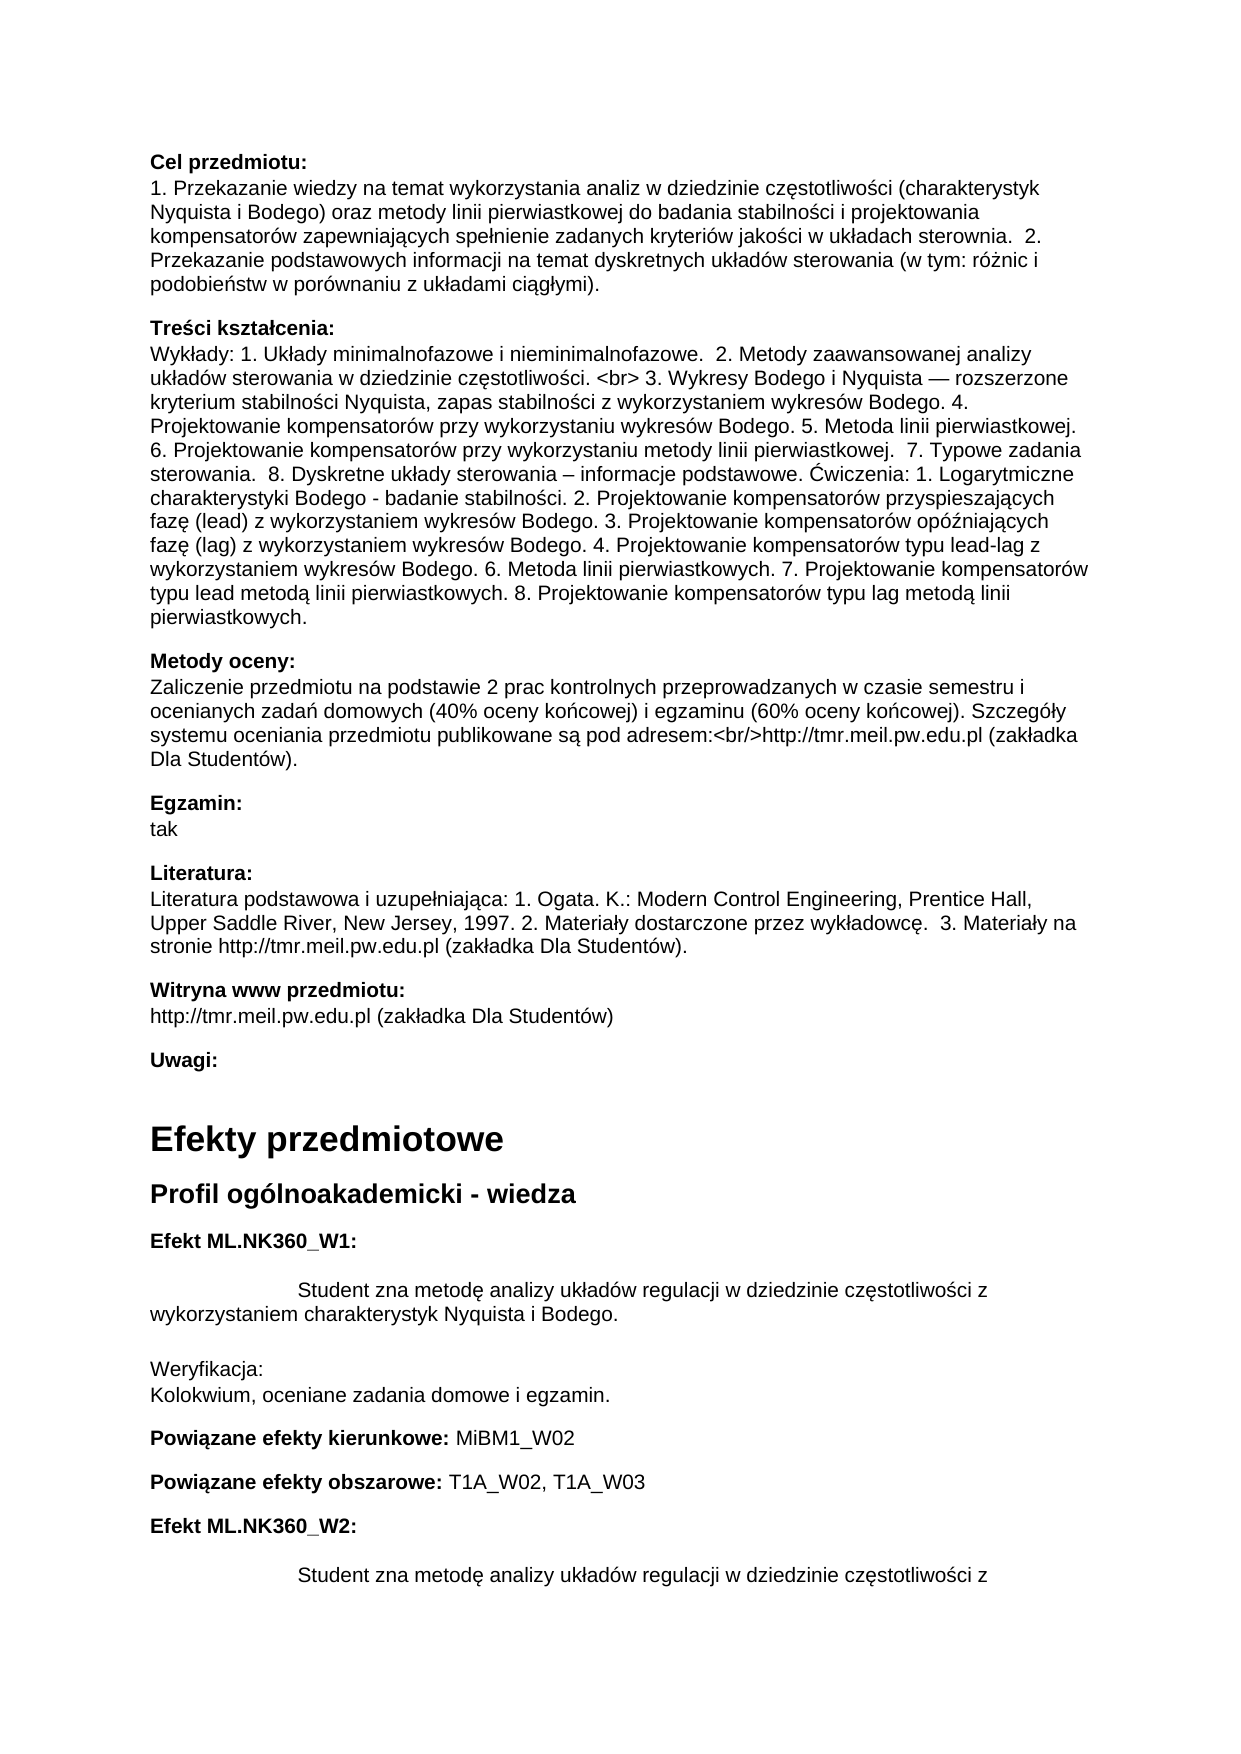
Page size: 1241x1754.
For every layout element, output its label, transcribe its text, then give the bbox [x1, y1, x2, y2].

subtitle Profil ogólnoakademicki - wiedza [150, 1178, 1090, 1209]
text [150, 1539, 1090, 1587]
text Treści kształcenia: [150, 316, 1090, 339]
text Kolokwium, oceniane zadania domowe i egzamin. [150, 1382, 1090, 1406]
text Weryfikacja: [150, 1356, 1090, 1380]
text Witryna www przedmiotu: [150, 978, 1090, 1002]
text 1. Przekazanie wiedzy na temat wykorzystania analiz w dziedzinie częstotliwości (charakterystyk Nyquista i Bodego) oraz metody linii pierwiastkowej do badania stabilności i projektowania kompensatorów zapewniających spełnienie zadanych kryteriów jakości w układach sterownia. 2. Przekazanie podstawowych informacji na temat dyskretnych układów sterowania (w tym: różnic i podobieństw w porównaniu z układami ciągłymi). [150, 176, 1090, 296]
text Literatura: [150, 860, 1090, 884]
text Cel przedmiotu: [150, 150, 1090, 174]
text Uwagi: [150, 1048, 1090, 1072]
text Powiązane efekty obszarowe: T1A_W02, T1A_W03 [150, 1470, 1090, 1494]
text tak [150, 817, 1090, 841]
text Egzamin: [150, 791, 1090, 814]
text Wykłady: 1. Układy minimalnofazowe i nieminimalnofazowe. 2. Metody zaawansowanej analizy układów sterowania w dziedzinie częstotliwości. <br> 3. Wykresy Bodego i Nyquista — rozszerzone kryterium stabilności Nyquista, zapas stabilności z wykorzystaniem wykresów Bodego. 4. Projektowanie kompensatorów przy wykorzystaniu wykresów Bodego. 5. Metoda linii pierwiastkowej. 6. Projektowanie kompensatorów przy wykorzystaniu metody linii pierwiastkowej. 7. Typowe zadania sterowania. 8. Dyskretne układy sterowania – informacje podstawowe. Ćwiczenia: 1. Logarytmiczne charakterystyki Bodego - badanie stabilności. 2. Projektowanie kompensatorów przyspieszających fazę (lead) z wykorzystaniem wykresów Bodego. 3. Projektowanie kompensatorów opóźniających fazę (lag) z wykorzystaniem wykresów Bodego. 4. Projektowanie kompensatorów typu lead-lag z wykorzystaniem wykresów Bodego. 6. Metoda linii pierwiastkowych. 7. Projektowanie kompensatorów typu lead metodą linii pierwiastkowych. 8. Projektowanie kompensatorów typu lag metodą linii pierwiastkowych. [150, 342, 1090, 629]
text http://tmr.meil.pw.edu.pl (zakładka Dla Studentów) [150, 1004, 1090, 1028]
subtitle Efekty przedmiotowe [150, 1118, 1090, 1158]
text Efekt ML.NK360_W2: [150, 1514, 1090, 1538]
text Powiązane efekty kierunkowe: MiBM1_W02 [150, 1426, 1090, 1450]
text Zaliczenie przedmiotu na podstawie 2 prac kontrolnych przeprowadzanych w czasie semestru i ocenianych zadań domowych (40% oceny końcowej) i egzaminu (60% oceny końcowej). Szczegóły systemu oceniania przedmiotu publikowane są pod adresem:<br/>http://tmr.meil.pw.edu.pl (zakładka Dla Studentów). [150, 675, 1090, 771]
text Metody oceny: [150, 649, 1090, 673]
text Literatura podstawowa i uzupełniająca: 1. Ogata. K.: Modern Control Engineering, Prentice Hall, Upper Saddle River, New Jersey, 1997. 2. Materiały dostarczone przez wykładowcę. 3. Materiały na stronie http://tmr.meil.pw.edu.pl (zakładka Dla Studentów). [150, 886, 1090, 958]
text Student zna metodę analizy układów regulacji w dziedzinie częstotliwości z wykorzystaniem charakterystyk Nyquista i Bodego. [150, 1254, 1090, 1350]
text Efekt ML.NK360_W1: [150, 1229, 1090, 1253]
